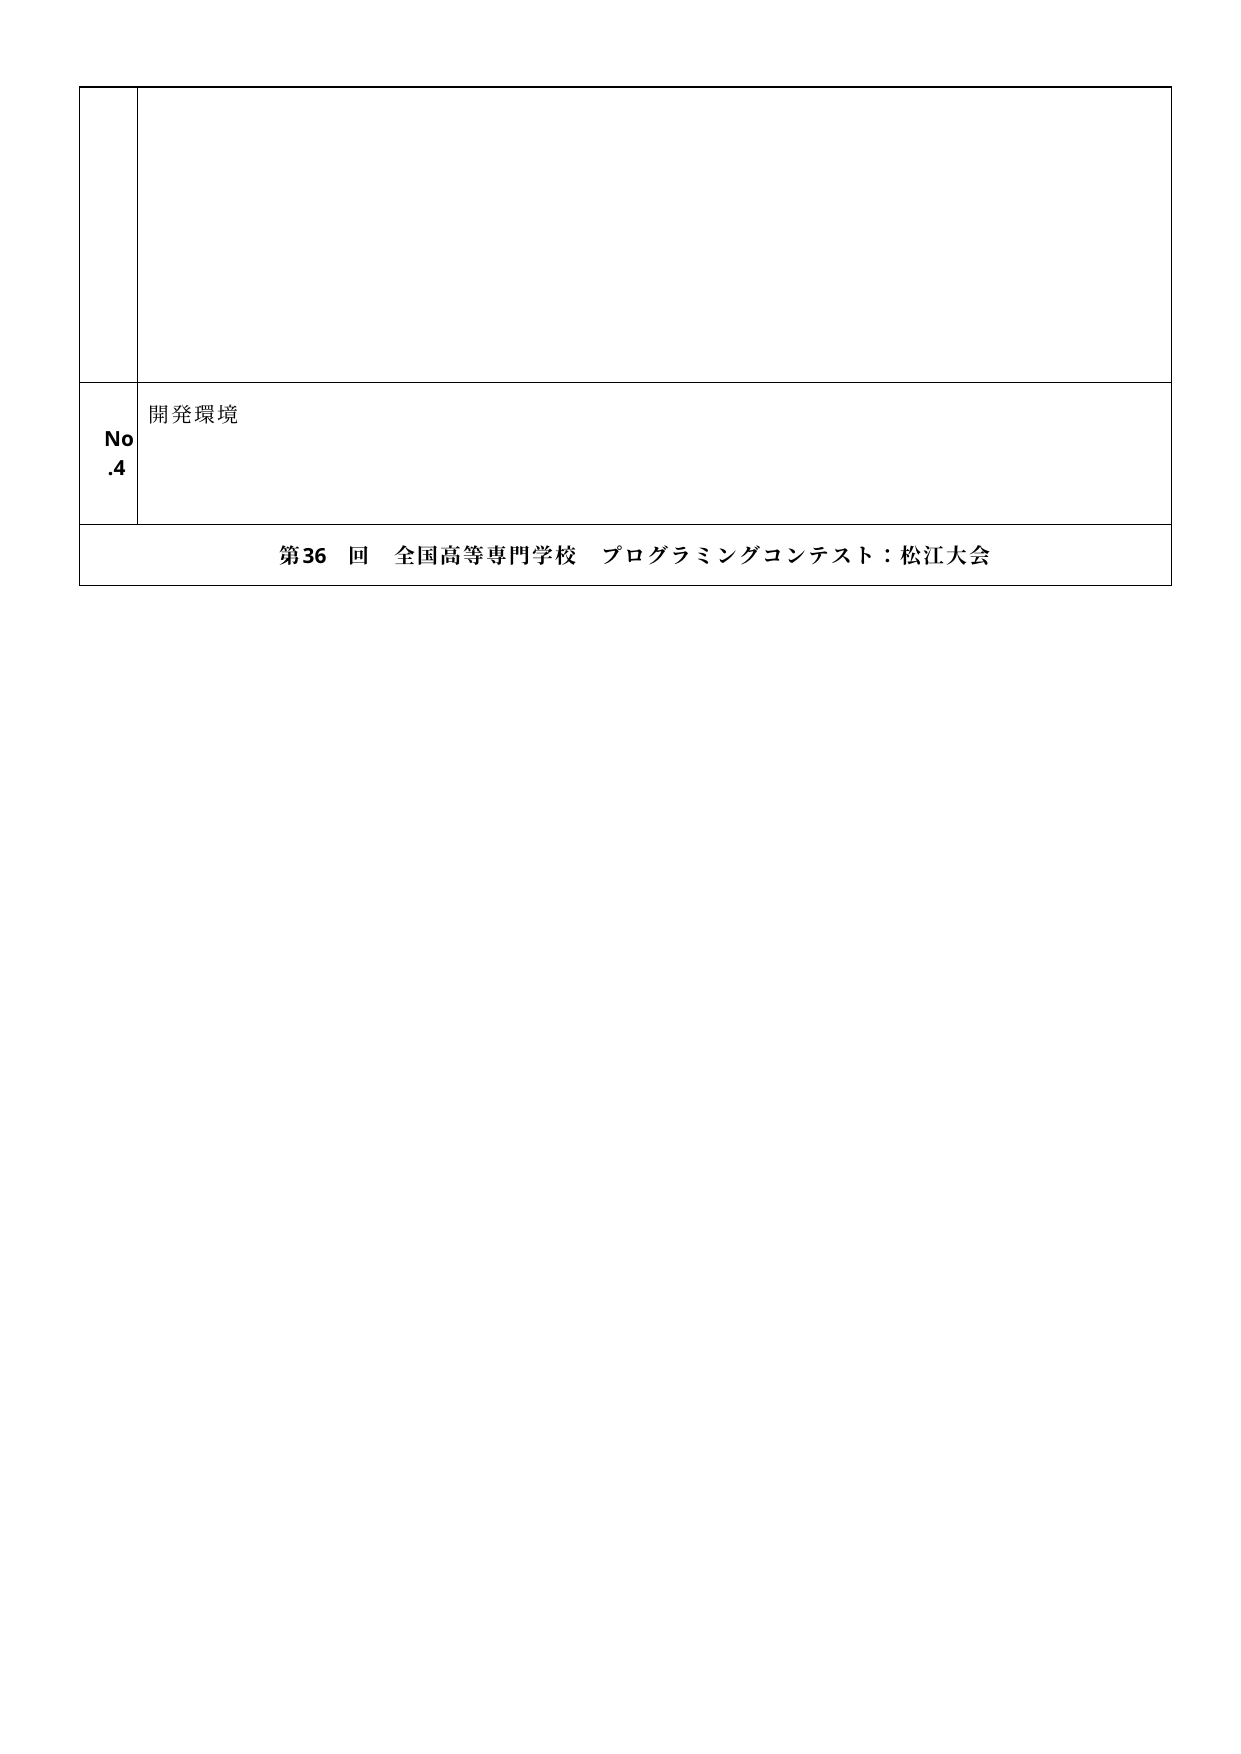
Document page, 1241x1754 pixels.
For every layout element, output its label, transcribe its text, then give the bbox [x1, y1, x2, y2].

table_cell 第36回 全国高等専門学校 プログラミングコンテスト：松江大会 [80, 525, 1171, 585]
table_cell No.4 [80, 383, 137, 523]
table_cell 開発環境 [138, 383, 1171, 523]
table_cell [138, 88, 1171, 382]
